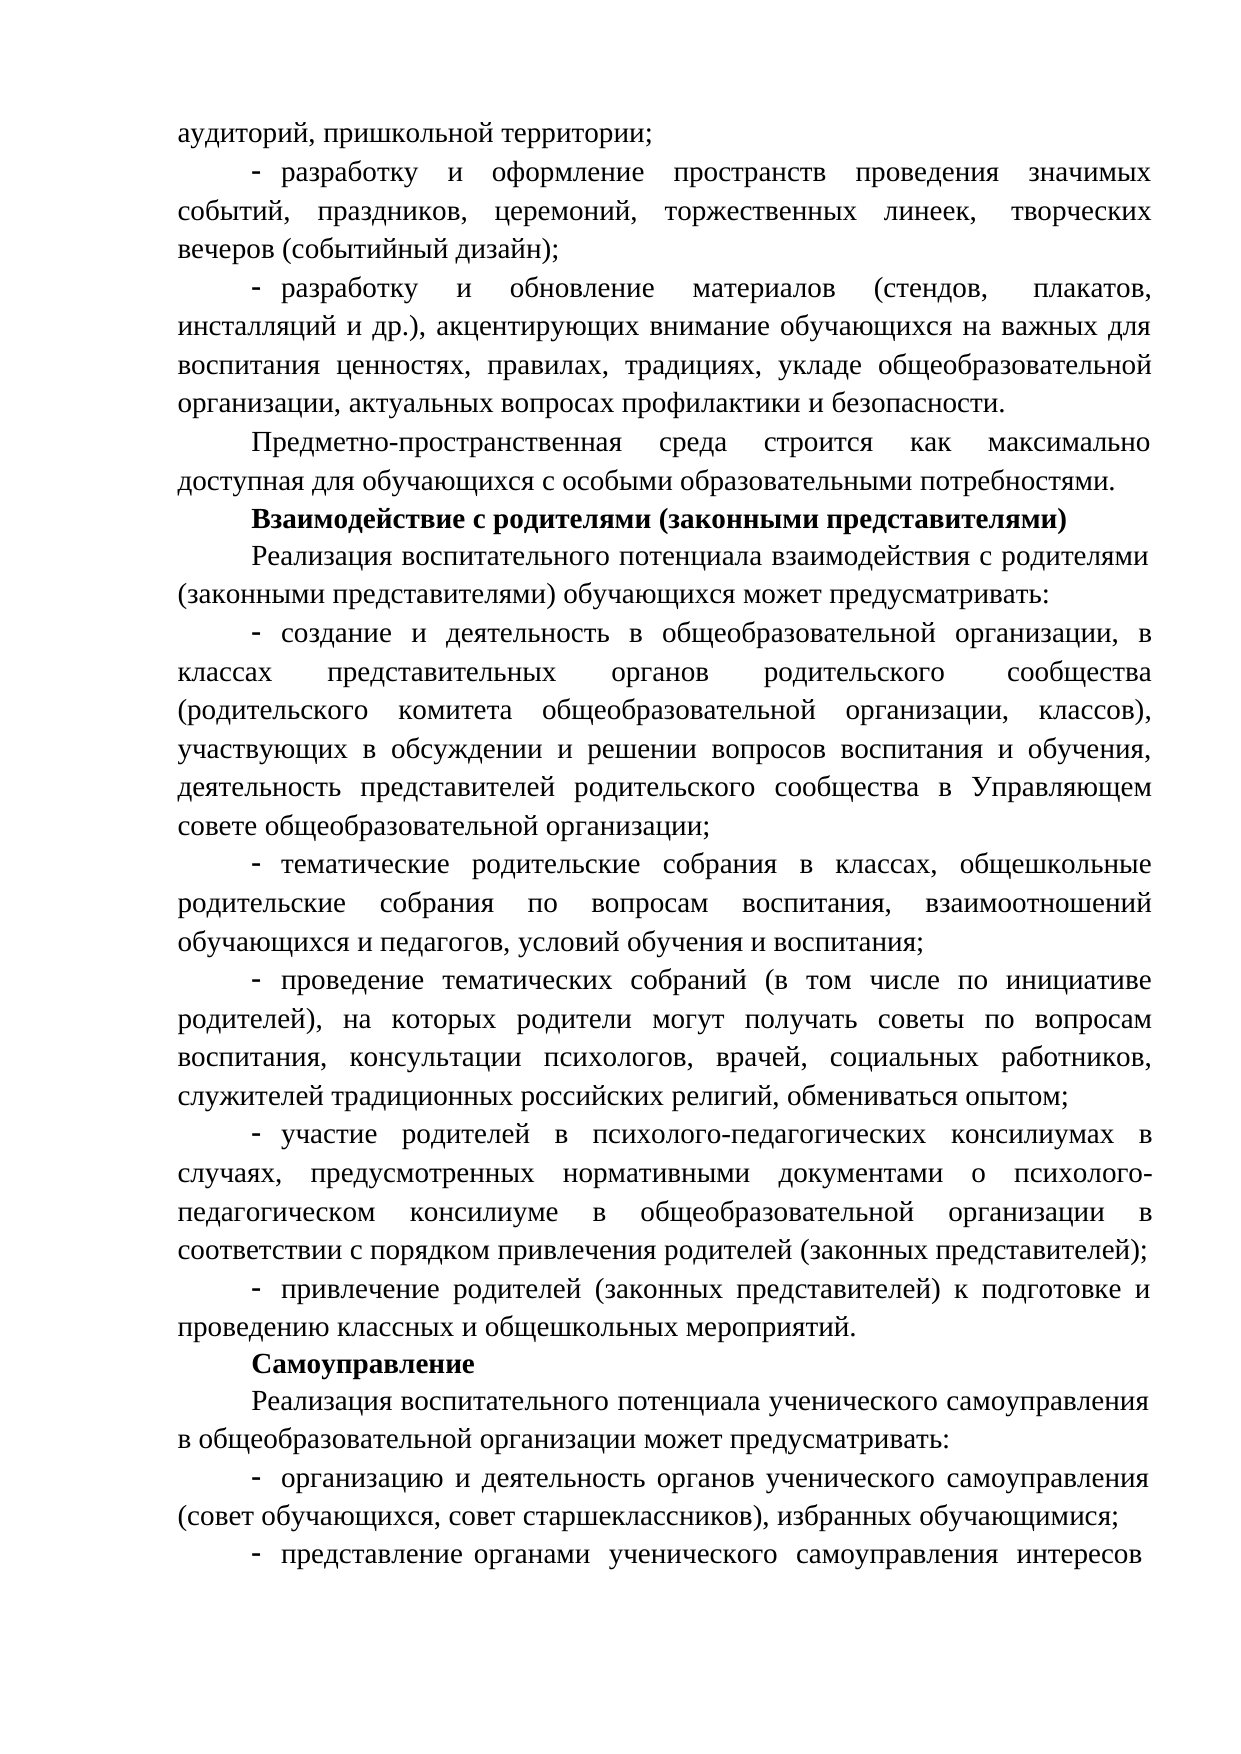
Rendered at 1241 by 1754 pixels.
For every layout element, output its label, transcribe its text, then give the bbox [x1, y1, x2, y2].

list организацию и деятельность органов ученического самоуправления (совет обучающихся, совет старшеклассников), избранных обучающимися; [177, 1460, 1151, 1532]
list представление органами ученического самоуправления интересов [251, 1536, 1207, 1569]
text Самоуправление [251, 1347, 1207, 1380]
list привлечение родителей (законных представителей) к подготовке и проведению классных и общешкольных мероприятий. [177, 1271, 1152, 1342]
text Реализация воспитательного потенциала взаимодействия с родителями (законными представителями) обучающихся может предусматривать: [177, 538, 1207, 610]
list тематические родительские собрания в классах, общешкольные родительские собрания по вопросам воспитания, взаимоотношений обучающихся и педагогов, условий обучения и воспитания; [177, 847, 1152, 957]
list разработку и оформление пространств проведения значимых событий, праздников, церемоний, торжественных линеек, творческих вечеров (событийный дизайн); [177, 154, 1151, 265]
text аудиторий, пришкольной территории; [177, 115, 1207, 149]
text Взаимодействие с родителями (законными представителями) [251, 501, 1207, 535]
text Реализация воспитательного потенциала ученического самоуправления в общеобразовательной организации может предусматривать: [177, 1383, 1160, 1455]
text Предметно-пространственная среда строится как максимально доступная для обучающихся с особыми образовательными потребностями. [177, 424, 1152, 496]
list проведение тематических собраний (в том числе по инициативе родителей), на которых родители могут получать советы по вопросам воспитания, консультации психологов, врачей, социальных работников, служителей традиционных российских религий, обмениваться опытом; [177, 962, 1152, 1112]
list создание и деятельность в общеобразовательной организации, в классах представительных органов родительского сообщества (родительского комитета общеобразовательной организации, классов), участвующих в обсуждении и решении вопросов воспитания и обучения, деятельность представителей родительского сообщества в Управляющем совете общеобразовательной организации; [177, 615, 1152, 842]
list разработку и обновление материалов (стендов, плакатов, инсталляций и др.), акцентирующих внимание обучающихся на важных для воспитания ценностях, правилах, традициях, укладе общеобразовательной организации, актуальных вопросах профилактики и безопасности. [177, 270, 1152, 419]
list участие родителей в психолого-педагогических консилиумах в случаях, предусмотренных нормативными документами о психолого- педагогическом консилиуме в общеобразовательной организации в соответствии с порядком привлечения родителей (законных представителей); [177, 1117, 1153, 1266]
